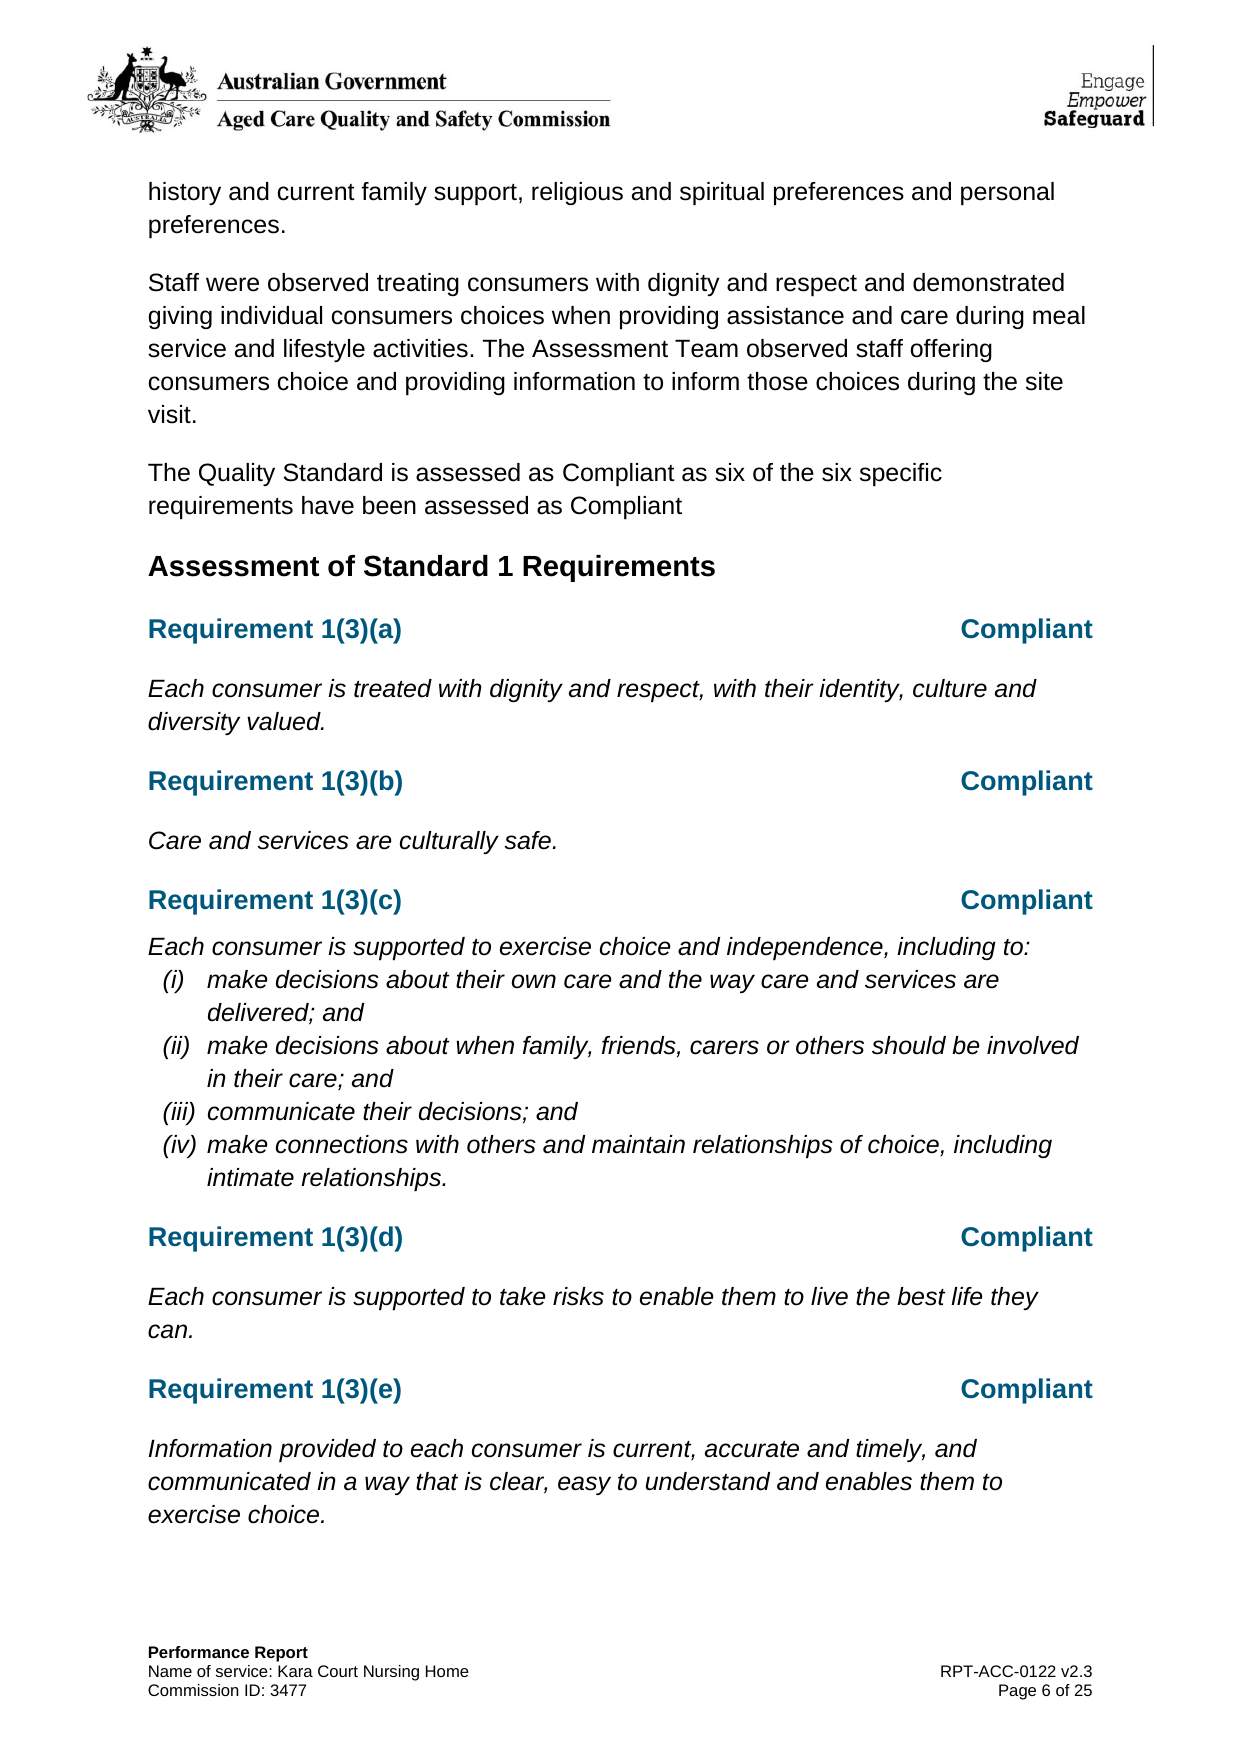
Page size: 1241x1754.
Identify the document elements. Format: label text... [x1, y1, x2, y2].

subtitle Requirement 1(3)(a) Compliant [148, 613, 1092, 644]
text Each consumer is supported to take risks to enable them to live the best life they can. [148, 1282, 1092, 1344]
subtitle Assessment of Standard 1 Requirements [148, 549, 1092, 583]
text Each consumer is supported to exercise choice and independence, including to: [148, 932, 1092, 961]
text The Quality Standard is assessed as Compliant as six of the six specific requirements have been assessed as Compliant [148, 458, 1092, 520]
list communicate their decisions; and [162, 1097, 1092, 1126]
text Staff were observed treating consumers with dignity and respect and demonstrated giving individual consumers choices when providing assistance and care during meal service and lifestyle activities. The Assessment Team observed staff offering consumers choice and providing information to inform those choices during the site visit. [148, 268, 1092, 429]
subtitle Requirement 1(3)(c) Compliant [148, 884, 1092, 915]
subtitle Requirement 1(3)(d) Compliant [148, 1221, 1092, 1253]
subtitle Requirement 1(3)(e) Compliant [148, 1373, 1092, 1405]
picture [1, 0, 1241, 154]
list make connections with others and maintain relationships of choice, including intimate relationships. [162, 1130, 1092, 1192]
list make decisions about when family, friends, carers or others should be involved in their care; and [162, 1031, 1092, 1093]
text Care and services are culturally safe. [148, 826, 1092, 854]
list make decisions about their own care and the way care and services are delivered; and [162, 965, 1092, 1027]
text Each consumer is treated with dignity and respect, with their identity, culture and diversity valued. [148, 674, 1092, 736]
subtitle Requirement 1(3)(b) Compliant [148, 765, 1092, 796]
text Information provided to each consumer is current, accurate and timely, and communicated in a way that is clear, easy to understand and enables them to exercise choice. [148, 1434, 1092, 1529]
